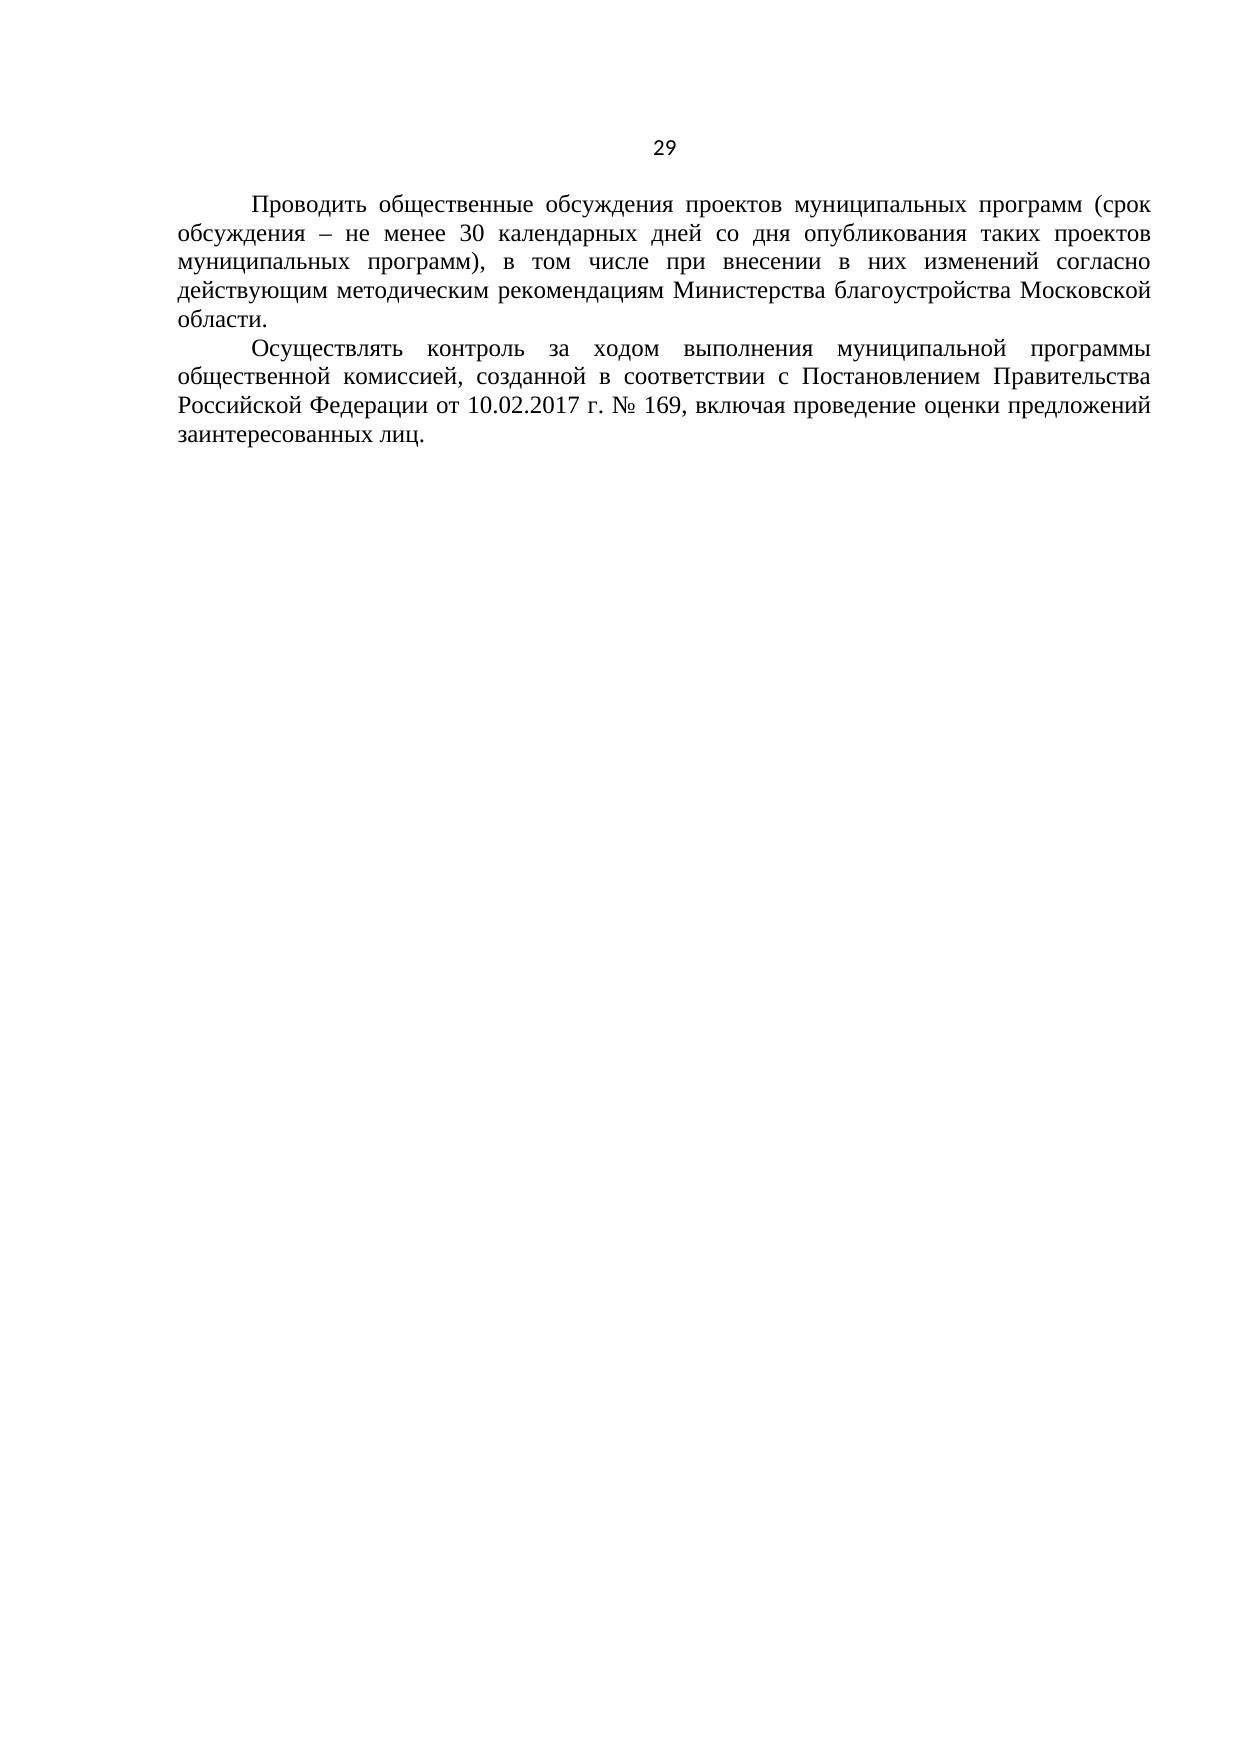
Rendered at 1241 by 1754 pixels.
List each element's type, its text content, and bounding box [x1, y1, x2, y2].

text Осуществлять контроль за ходом выполнения муниципальной программы общественной комиссией, созданной в соответствии с Постановлением Правительства Российской Федерации от 10.02.2017 г. № 169, включая проведение оценки предложений заинтересованных лиц. [177, 333, 1152, 448]
text Проводить общественные обсуждения проектов муниципальных программ (срок обсуждения – не менее 30 календарных дней со дня опубликования таких проектов муниципальных программ), в том числе при внесении в них изменений согласно действующим методическим рекомендациям Министерства благоустройства Московской области. [177, 189, 1152, 333]
